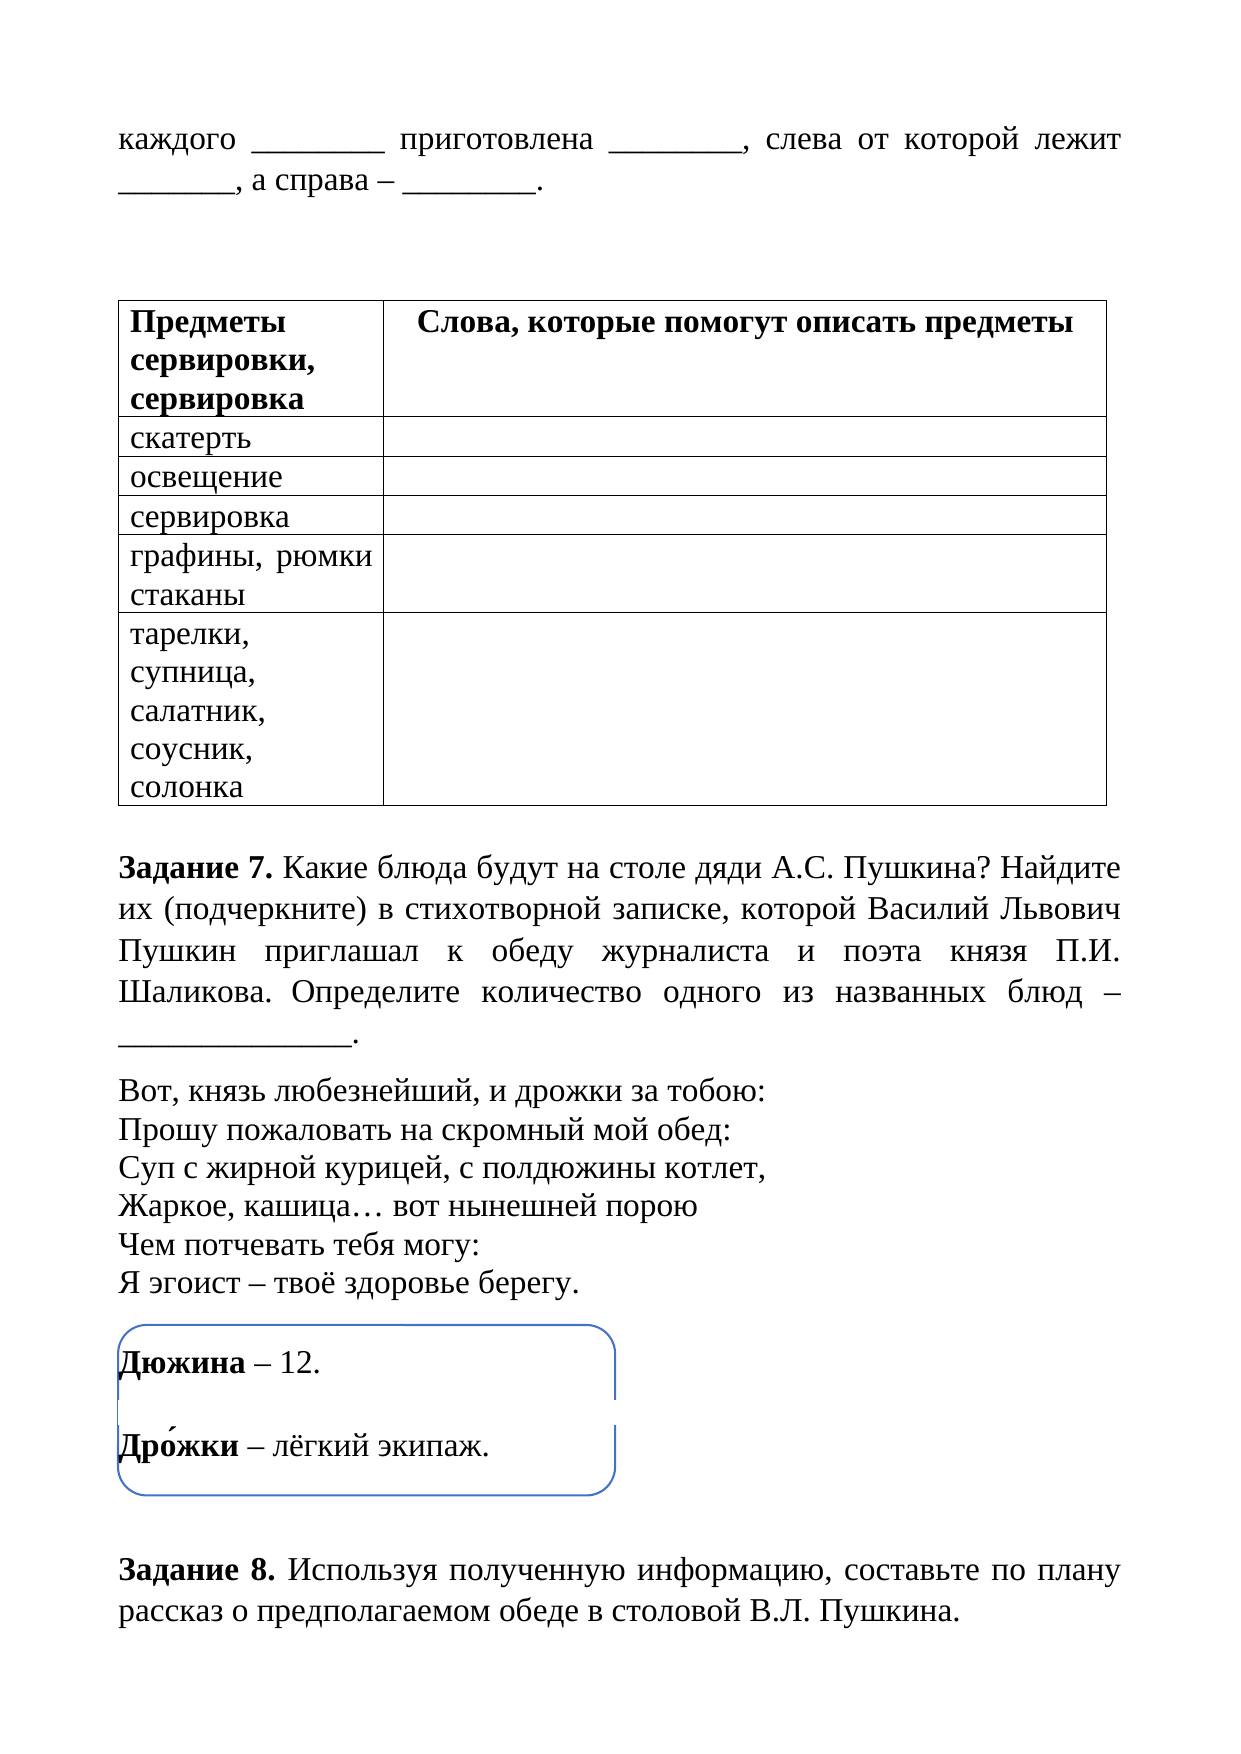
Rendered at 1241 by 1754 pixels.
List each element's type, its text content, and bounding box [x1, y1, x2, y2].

table_cell сервировка [119, 496, 383, 534]
list Задание 8. Используя полученную информацию, составьте по плану рассказ о предполагаемом обеде в столовой В.Л. Пушкина. [118, 1549, 1122, 1629]
table_cell [384, 613, 1106, 805]
table_cell освещение [119, 457, 383, 495]
text Вот, князь любезнейший, и дрожки за тобою: [118, 1071, 1122, 1109]
text Суп с жирной курицей, с полдюжины котлет, [118, 1147, 1122, 1186]
table_header Предметы сервировки, сервировка [119, 301, 383, 416]
table_header Слова, которые помогут описать предметы [384, 301, 1106, 416]
table_cell тарелки, супница, салатник, соусник, солонка [119, 613, 383, 805]
list Задание 7. Какие блюда будут на столе дяди А.С. Пушкина? Найдите их (подчеркните) в стихотворной записке, которой Василий Львович Пушкин приглашал к обеду журналиста и поэта князя П.И. Шаликова. Определите количество одного из названных блюд – ______________. [118, 847, 1122, 1051]
table_cell [384, 535, 1106, 612]
text Я эгоист – твоё здоровье берегу. [118, 1262, 1122, 1301]
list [118, 118, 1122, 198]
table_cell [384, 496, 1106, 534]
text Жаркое, кашица… вот нынешней порою [118, 1186, 1122, 1224]
text Прошу пожаловать на скромный мой обед: [118, 1109, 1122, 1147]
table_cell [384, 417, 1106, 456]
table_cell [384, 457, 1106, 495]
list Дюжина – 12. [118, 1342, 1122, 1380]
table_cell скатерть [119, 417, 383, 456]
list Дро́жки – лёгкий экипаж. [118, 1425, 1122, 1463]
table_cell графины, рюмки стаканы [119, 535, 383, 612]
text Чем потчевать тебя могу: [118, 1224, 1122, 1262]
